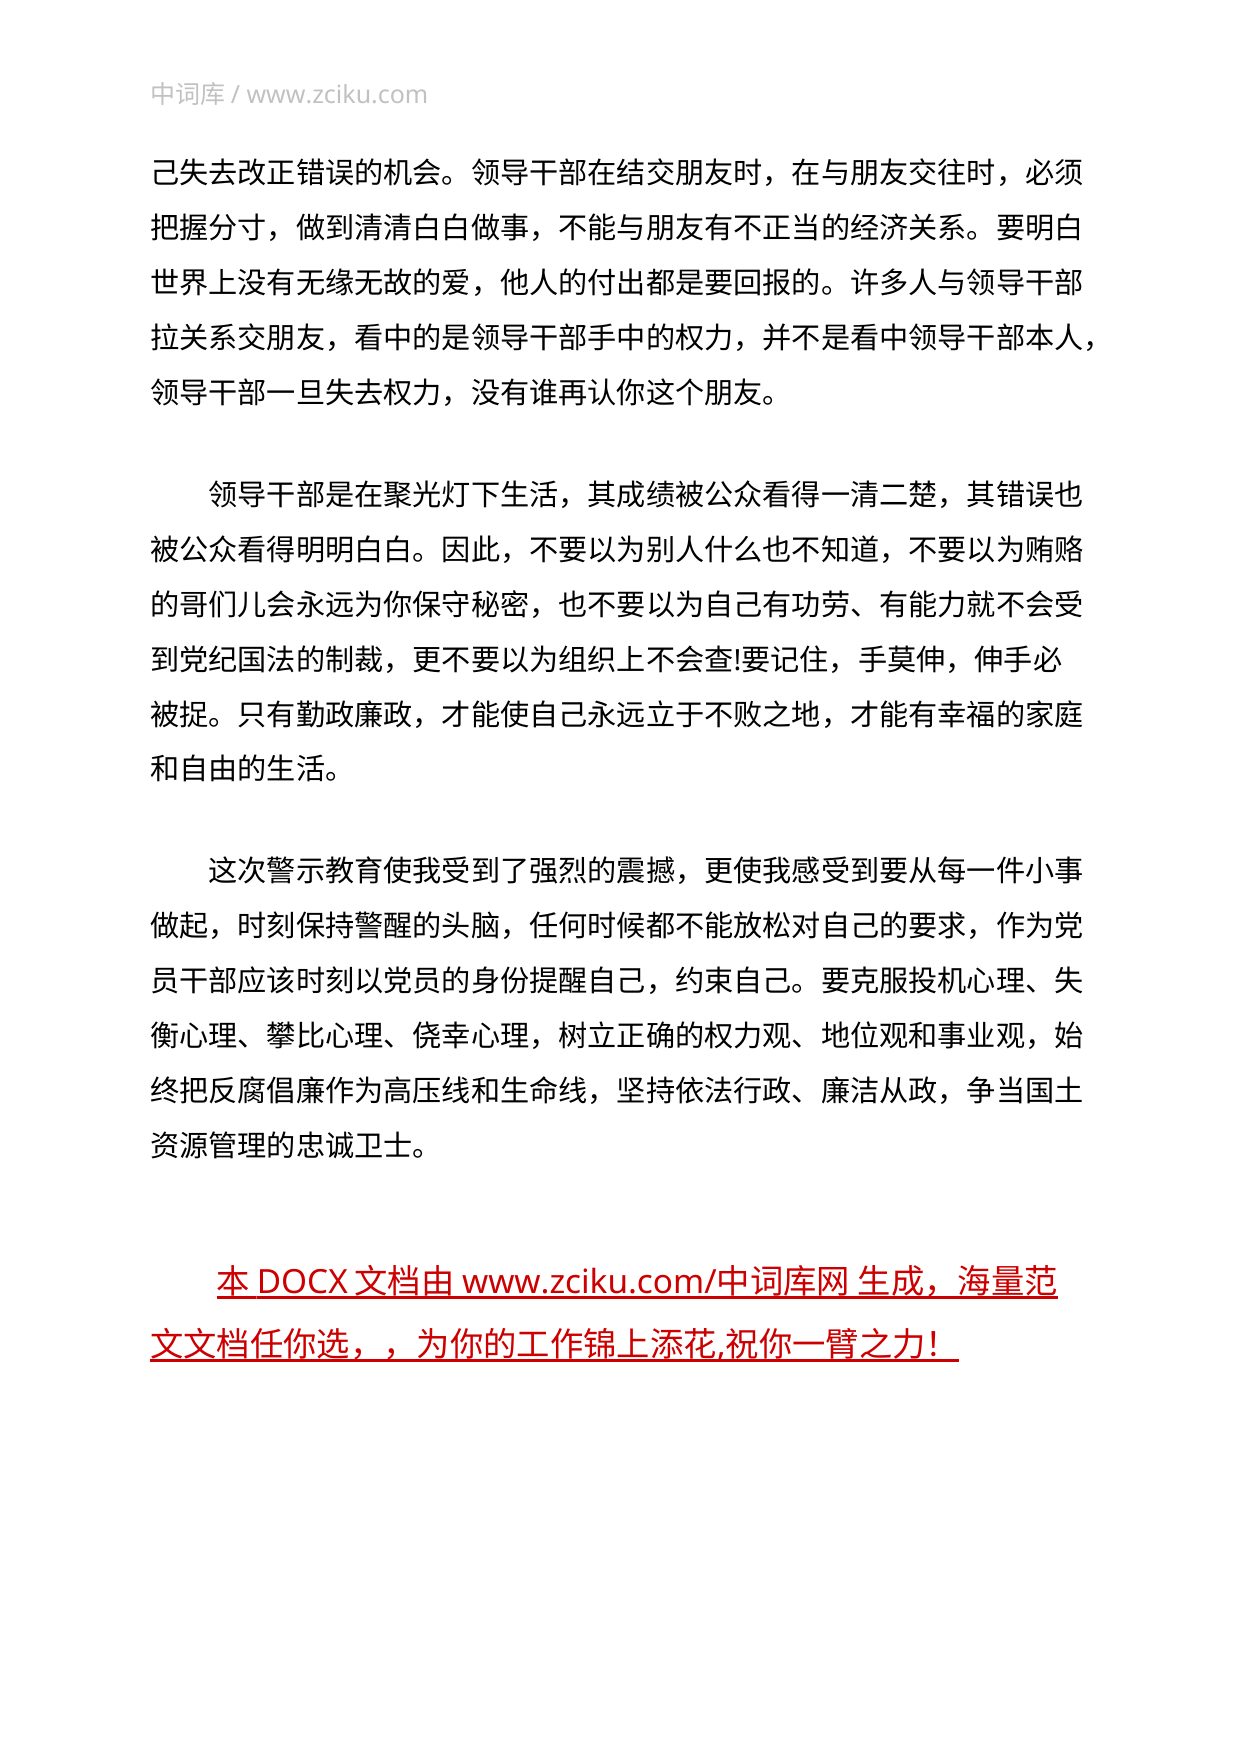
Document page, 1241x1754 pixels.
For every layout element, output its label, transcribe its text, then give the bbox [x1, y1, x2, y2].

text 这次警示教育使我受到了强烈的震撼，更使我感受到要从每一件小事做起，时刻保持警醒的头脑，任何时候都不能放松对自己的要求，作为党员干部应该时刻以党员的身份提醒自己，约束自己。要克服投机心理、失衡心理、攀比心理、侥幸心理，树立正确的权力观、地位观和事业观，始终把反腐倡廉作为高压线和生命线，坚持依法行政、廉洁从政，争当国土资源管理的忠诚卫士。 [150, 848, 1090, 1164]
text 领导干部是在聚光灯下生活，其成绩被公众看得一清二楚，其错误也被公众看得明明白白。因此，不要以为别人什么也不知道，不要以为贿赂的哥们儿会永远为你保守秘密，也不要以为自己有功劳、有能力就不会受到党纪国法的制裁，更不要以为组织上不会查!要记住，手莫伸，伸手必被捉。只有勤政廉政，才能使自己永远立于不败之地，才能有幸福的家庭和自由的生活。 [150, 471, 1090, 788]
text 本DOCX文档由 www.zciku.com/中词库网 生成，海量范文文档任你选，，为你的工作锦上添花,祝你一臂之力！ [150, 1255, 1090, 1366]
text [150, 150, 1090, 412]
